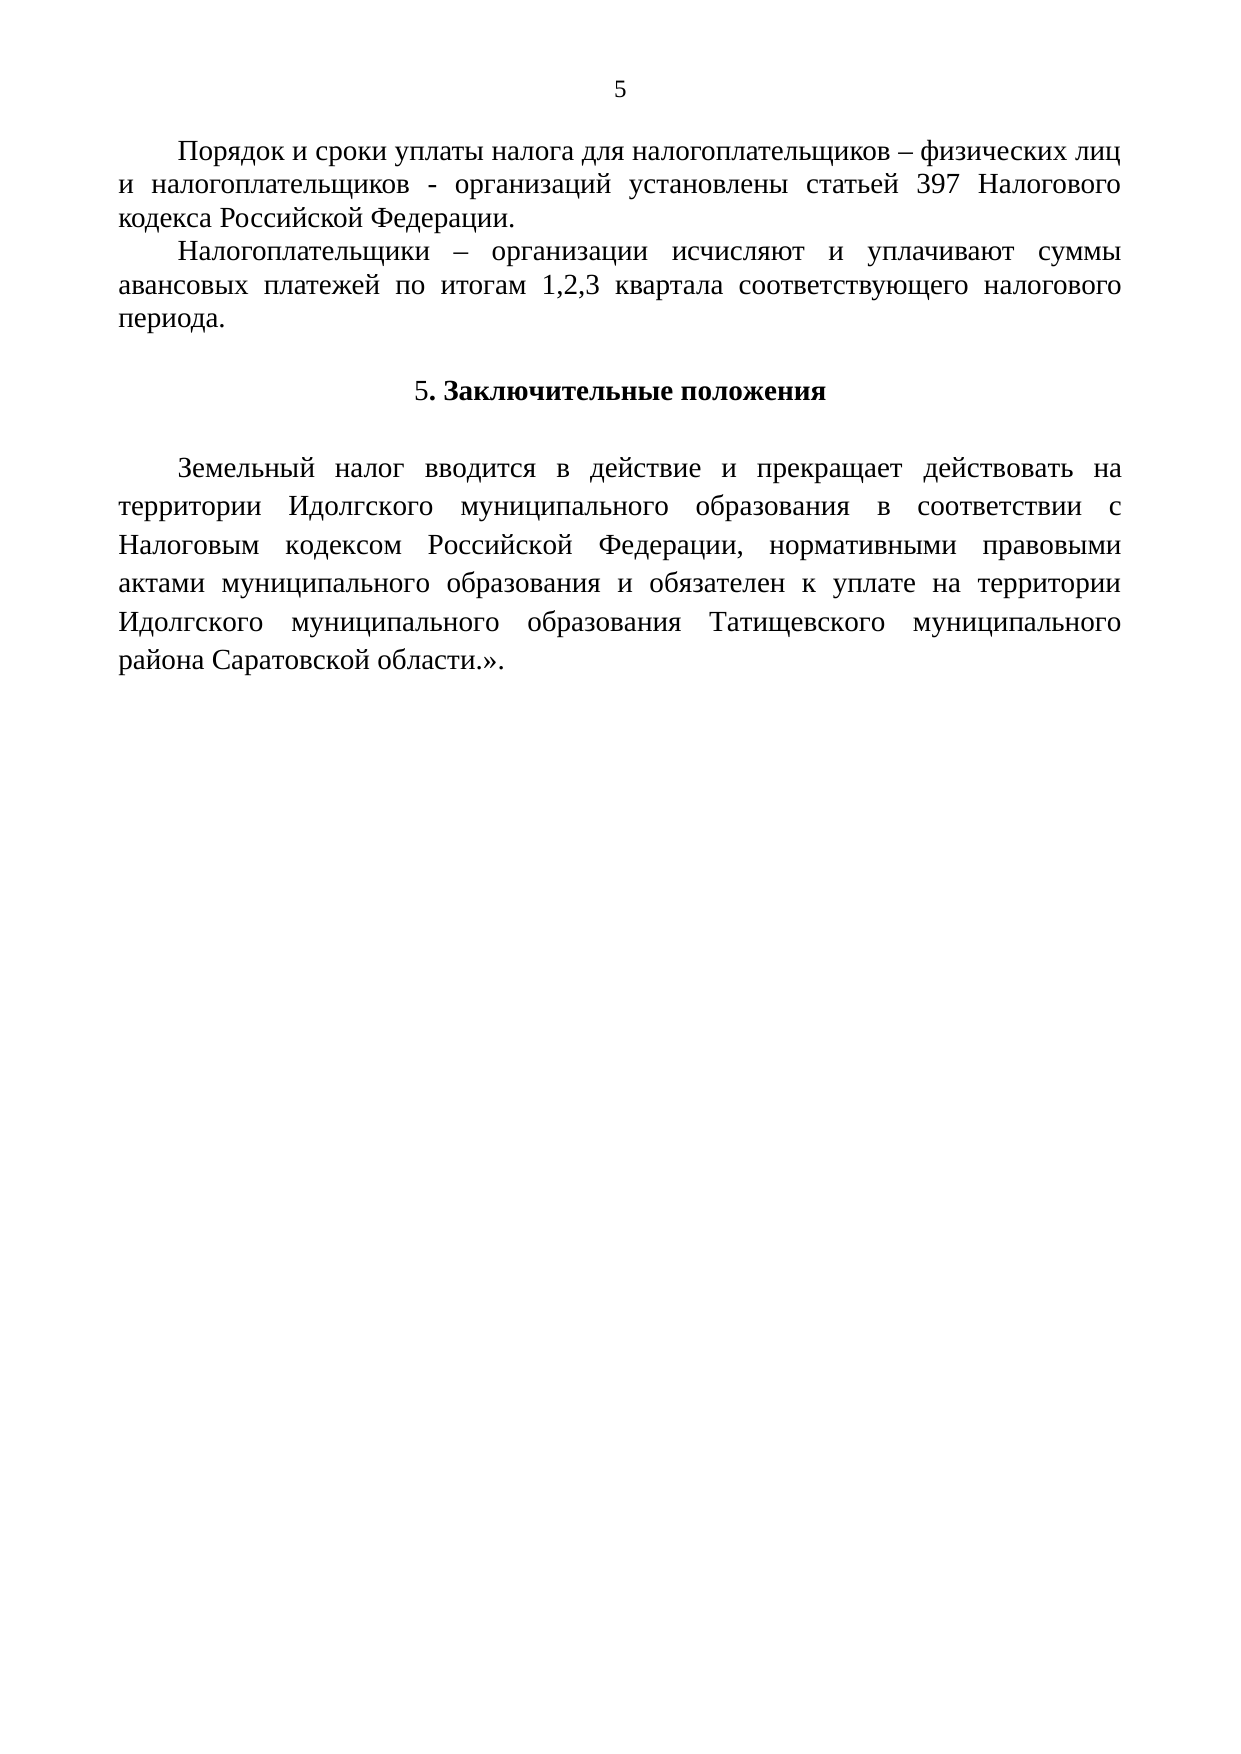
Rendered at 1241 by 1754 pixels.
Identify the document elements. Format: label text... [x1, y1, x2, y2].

text Порядок и сроки уплаты налога для налогоплательщиков – физических лиц и налогоплательщиков - организаций установлены статьей 397 Налогового кодекса Российской Федерации. [118, 133, 1122, 233]
text Налогоплательщики – организации исчисляют и уплачивают суммы авансовых платежей по итогам 1,2,3 квартала соответствующего налогового периода. [118, 233, 1122, 334]
text Земельный налог вводится в действие и прекращает действовать на территории Идолгского муниципального образования в соответствии с Налоговым кодексом Российской Федерации, нормативными правовыми актами муниципального образования и обязателен к уплате на территории Идолгского муниципального образования Татищевского муниципального района Саратовской области.». [118, 450, 1122, 676]
text 5. Заключительные положения [118, 373, 1122, 406]
